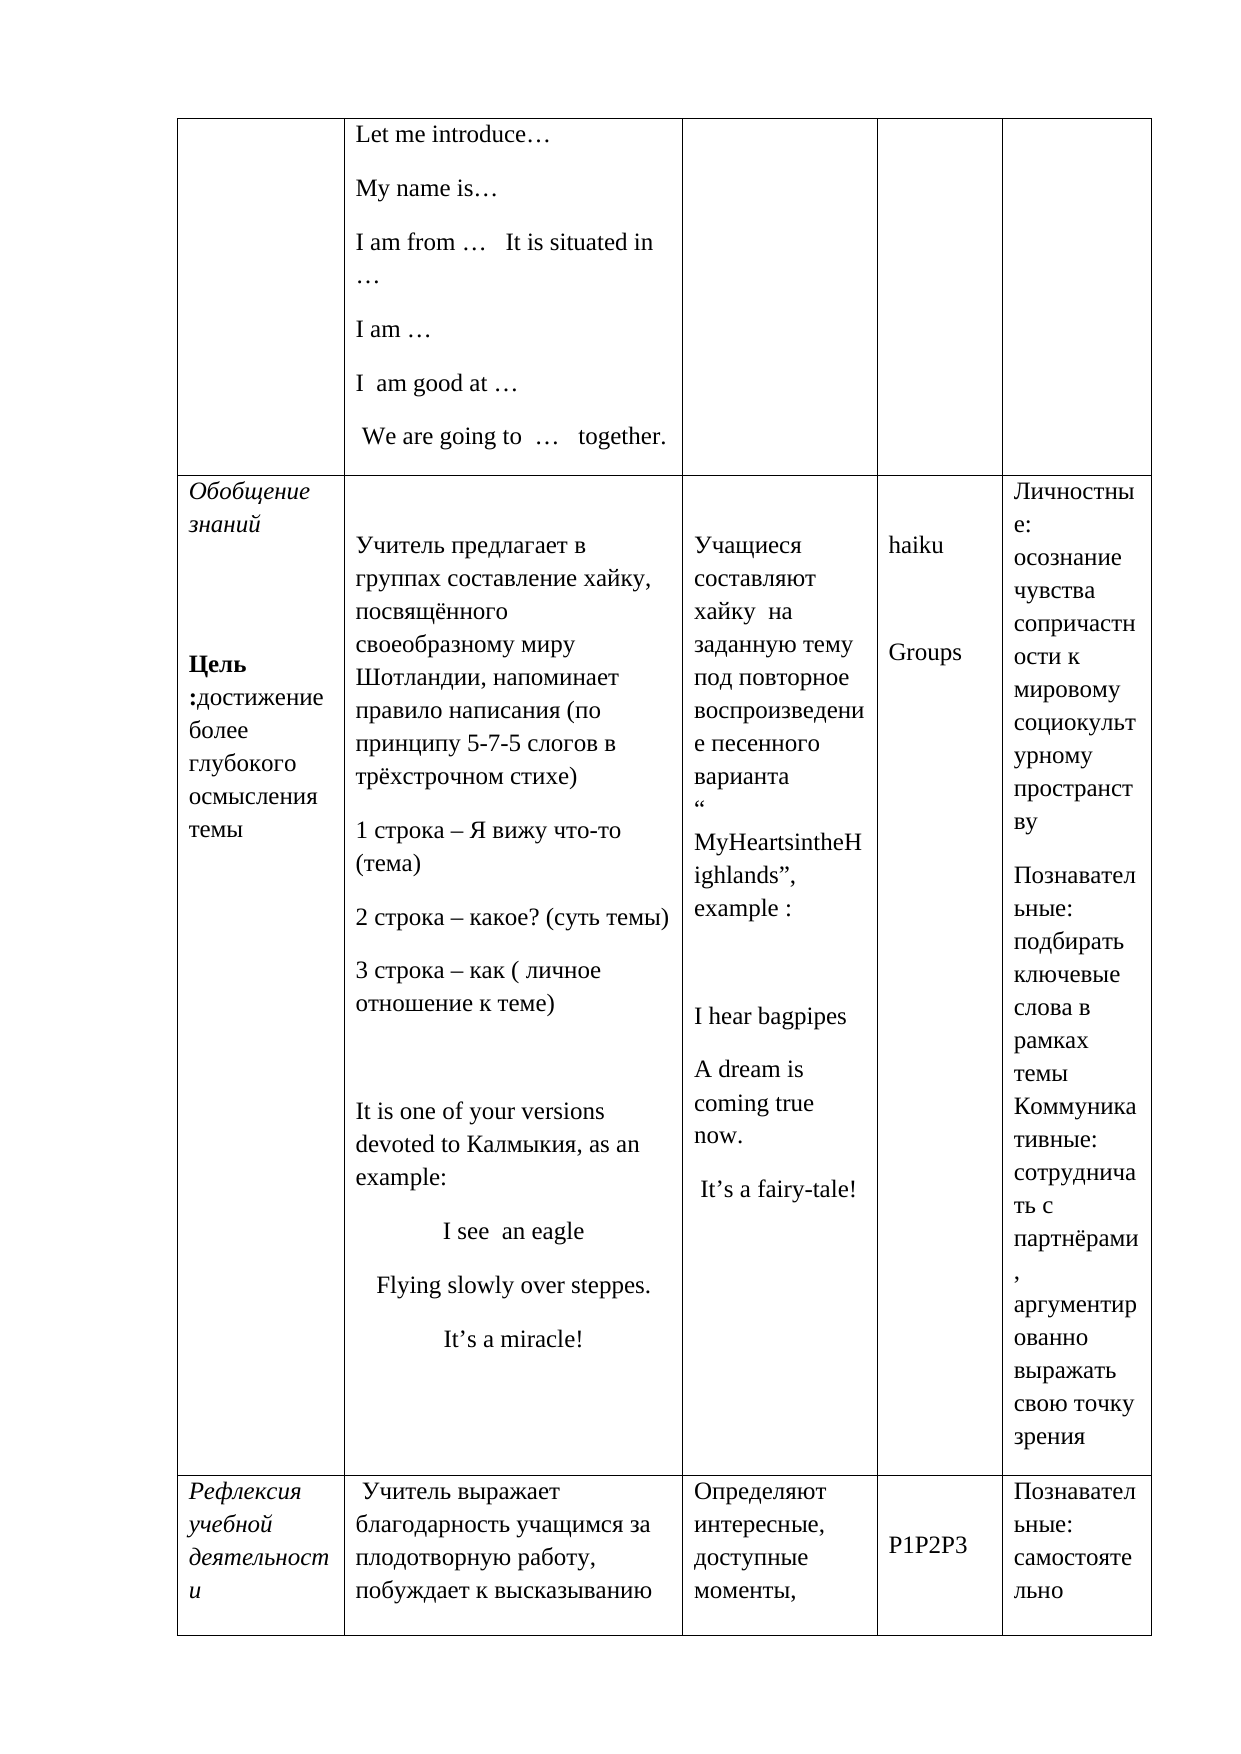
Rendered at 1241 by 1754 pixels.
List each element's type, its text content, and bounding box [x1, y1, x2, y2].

table_cell Р1Р2Р3 [878, 1476, 1002, 1635]
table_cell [683, 119, 877, 475]
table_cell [878, 119, 1002, 475]
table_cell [345, 1476, 682, 1635]
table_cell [683, 1476, 877, 1635]
table_cell Учитель предлагает в группах составление хайку, посвящённого своеобразному миру Шотландии, напоминает правило написания (по принципу 5-7-5 слогов в трёхстрочном стихе) 1 строка – Я вижу что-то (тема) 2 строка – какое? (суть темы) 3 строка – как ( личное отношение к теме) It is one of your versions devoted to Калмыкия, as an example: I see an eagle Flying slowly over steppes. It’s a miracle! [345, 476, 682, 1475]
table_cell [1003, 119, 1151, 475]
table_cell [178, 1476, 344, 1635]
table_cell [345, 119, 682, 475]
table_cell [178, 119, 344, 475]
table_cell Учащиеся составляют хайку на заданную тему под повторное воспроизведение песенного варианта “MyHeartsintheHighlands”, example : I hear bagpipes A dream is coming true now. It’s a fairy-tale! [683, 476, 877, 1475]
table_cell haiku Groups [878, 476, 1002, 1475]
table_cell Обобщение знаний Цель:достижение более глубокого осмысления темы [178, 476, 344, 1475]
table_cell Личностные: осознание чувства сопричастности к мировому социокультурному пространству Познавательные: подбирать ключевые слова в рамках темы Коммуникативные: сотрудничать с партнёрами, аргументированно выражать свою точку зрения [1003, 476, 1151, 1475]
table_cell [1003, 1476, 1151, 1635]
